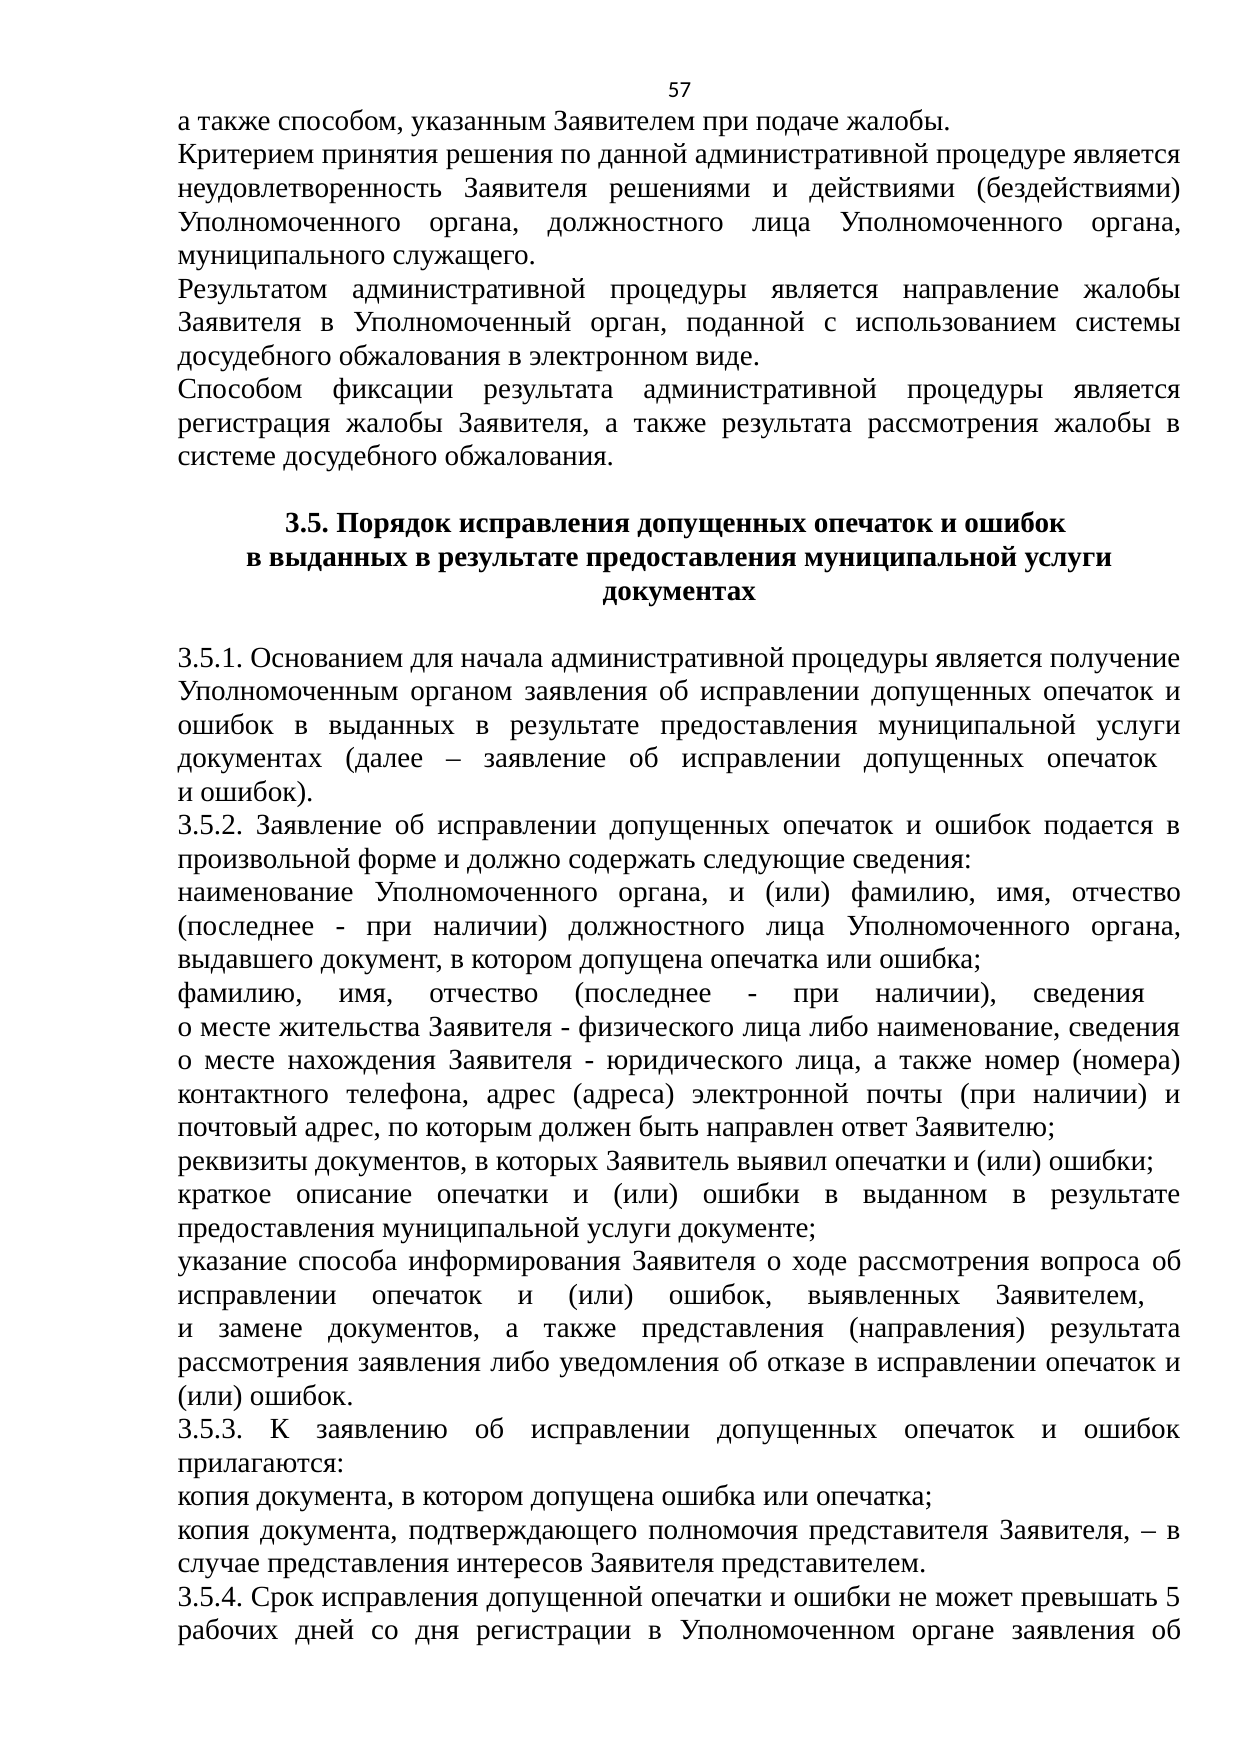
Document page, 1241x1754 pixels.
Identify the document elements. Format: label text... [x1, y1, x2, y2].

text реквизиты документов, в которых Заявитель выявил опечатки и (или) ошибки; [177, 1143, 1181, 1176]
text 3.5.1. Основанием для начала административной процедуры является получение Уполномоченным органом заявления об исправлении допущенных опечаток и ошибок в выданных в результате предоставления муниципальной услуги документах (далее – заявление об исправлении допущенных опечаток и ошибок). [177, 640, 1181, 807]
text 3.5.3. К заявлению об исправлении допущенных опечаток и ошибок прилагаются: [177, 1411, 1181, 1478]
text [177, 103, 1181, 137]
text указание способа информирования Заявителя о ходе рассмотрения вопроса об исправлении опечаток и (или) ошибок, выявленных Заявителем, и замене документов, а также представления (направления) результата рассмотрения заявления либо уведомления об отказе в исправлении опечаток и (или) ошибок. [177, 1243, 1181, 1411]
text Способом фиксации результата административной процедуры является регистрация жалобы Заявителя, а также результата рассмотрения жалобы в системе досудебного обжалования. [177, 371, 1181, 472]
text 3.5. Порядок исправления допущенных опечаток и ошибок в выданных в результате предоставления муниципальной услуги документах [177, 506, 1181, 606]
text краткое описание опечатки и (или) ошибки в выданном в результате предоставления муниципальной услуги документе; [177, 1176, 1181, 1243]
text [177, 1579, 1181, 1646]
text копия документа, в котором допущена ошибка или опечатка; [177, 1478, 1181, 1512]
text Результатом административной процедуры является направление жалобы Заявителя в Уполномоченный орган, поданной с использованием системы досудебного обжалования в электронном виде. [177, 271, 1181, 371]
text 3.5.2. Заявление об исправлении допущенных опечаток и ошибок подается в произвольной форме и должно содержать следующие сведения: [177, 807, 1181, 874]
text фамилию, имя, отчество (последнее - при наличии), сведения о месте жительства Заявителя - физического лица либо наименование, сведения о месте нахождения Заявителя - юридического лица, а также номер (номера) контактного телефона, адрес (адреса) электронной почты (при наличии) и почтовый адрес, по которым должен быть направлен ответ Заявителю; [177, 975, 1181, 1143]
text Критерием принятия решения по данной административной процедуре является неудовлетворенность Заявителя решениями и действиями (бездействиями) Уполномоченного органа, должностного лица Уполномоченного органа, муниципального служащего. [177, 137, 1181, 271]
text копия документа, подтверждающего полномочия представителя Заявителя, – в случае представления интересов Заявителя представителем. [177, 1512, 1181, 1579]
text наименование Уполномоченного органа, и (или) фамилию, имя, отчество (последнее - при наличии) должностного лица Уполномоченного органа, выдавшего документ, в котором допущена опечатка или ошибка; [177, 874, 1181, 975]
